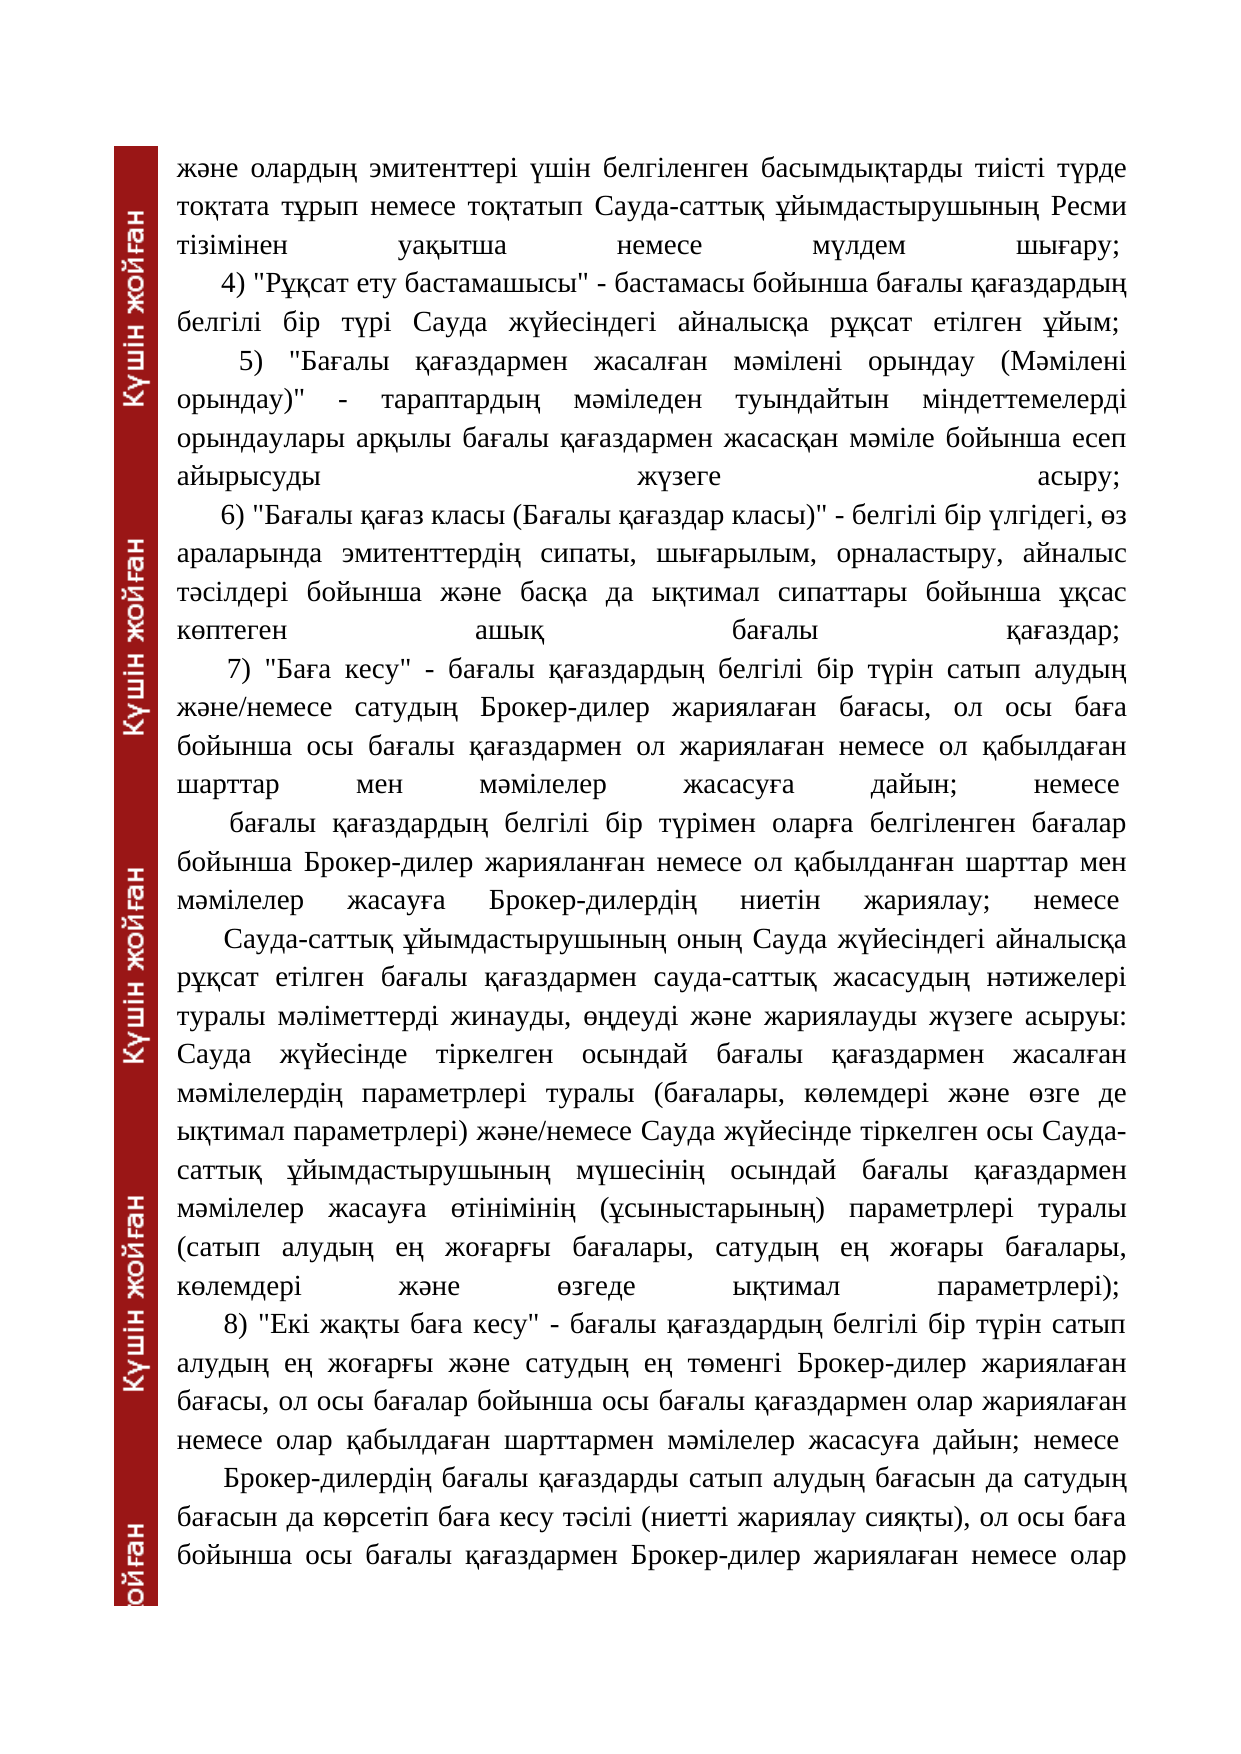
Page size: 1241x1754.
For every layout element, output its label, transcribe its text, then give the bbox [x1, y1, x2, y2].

picture [114, 1571, 158, 1606]
picture [114, 146, 158, 150]
